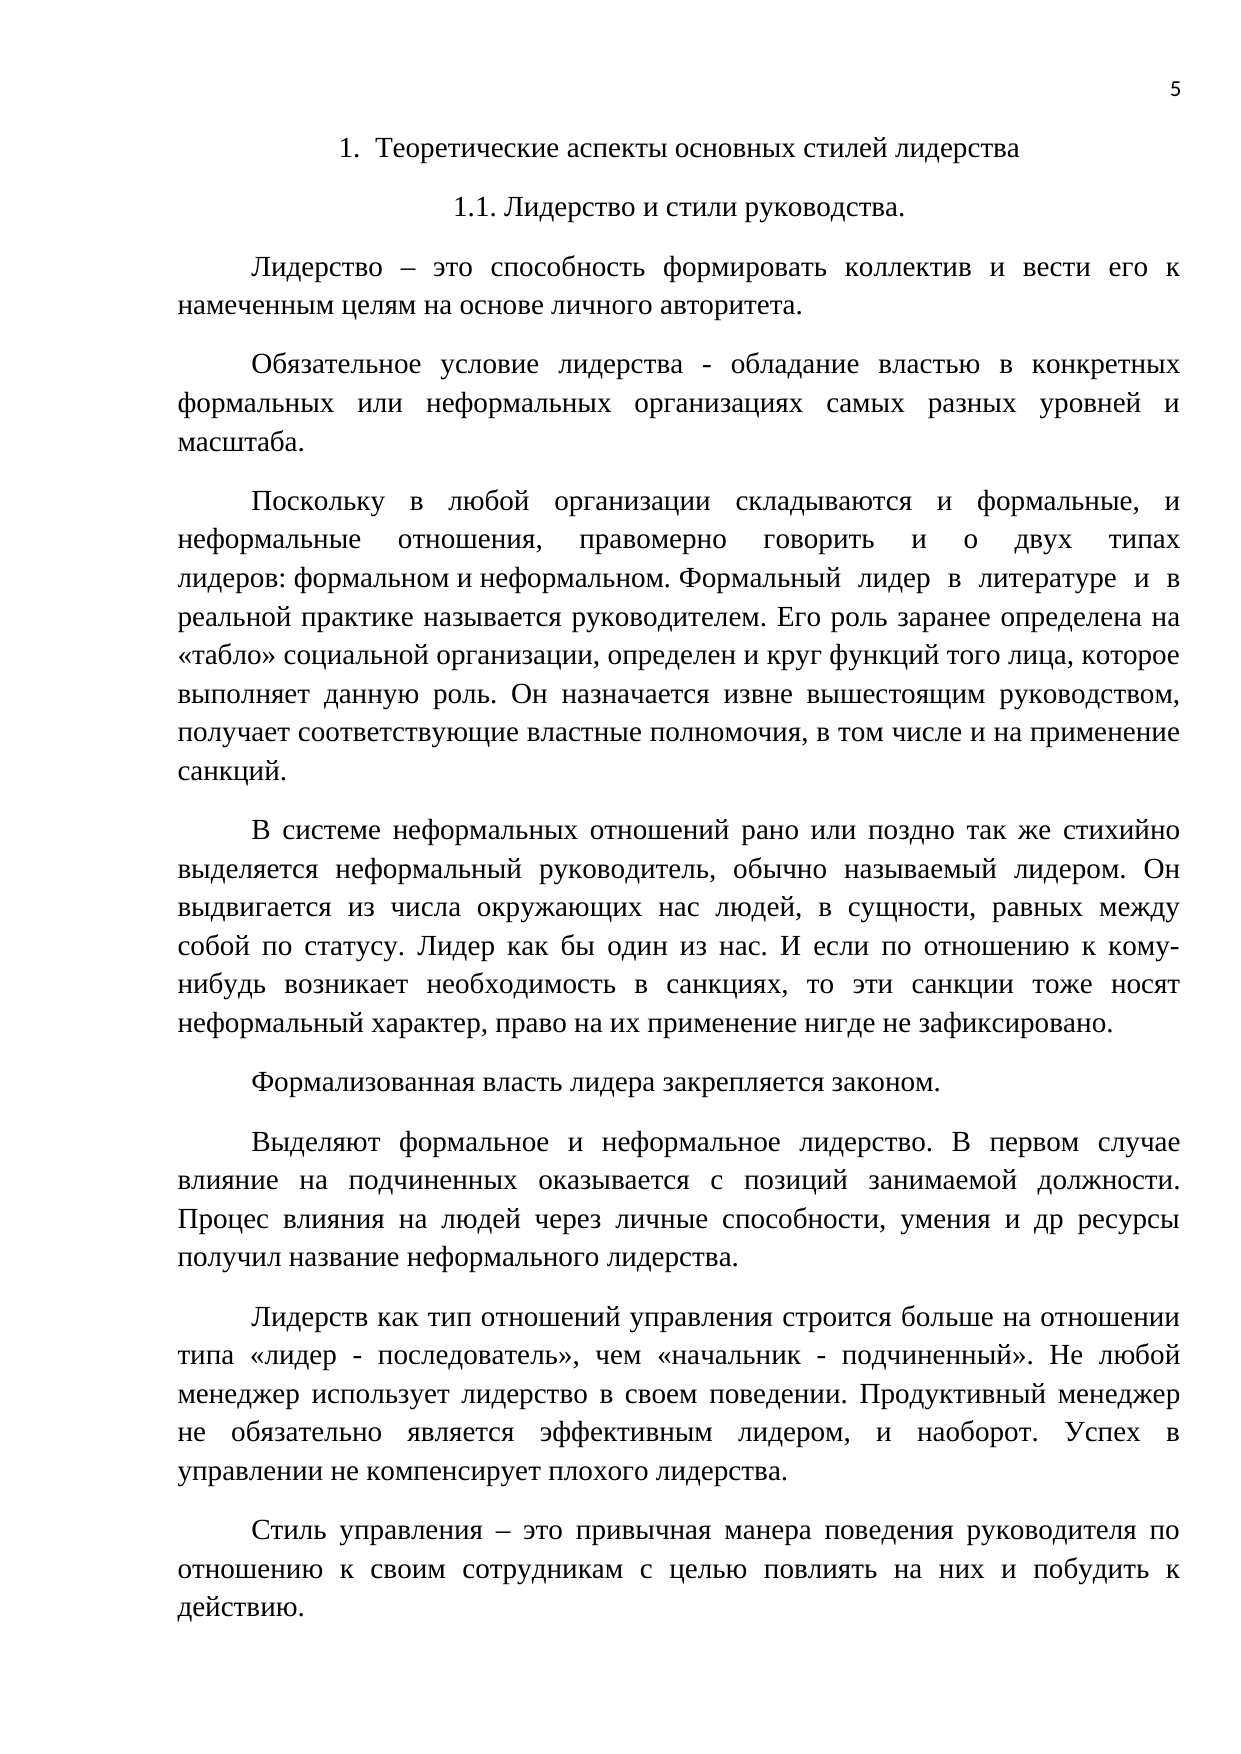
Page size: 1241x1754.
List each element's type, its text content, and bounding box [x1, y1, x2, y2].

text 1.1. Лидерство и стили руководства. [177, 189, 1181, 223]
text Стиль управления – это привычная манера поведения руководителя по отношению к своим сотрудникам с целью повлиять на них и побудить к действию. [177, 1512, 1181, 1623]
text Лидерств как тип отношений управления строится больше на отношении типа «лидер - последователь», чем «начальник - подчиненный». Не любой менеджер использует лидерство в своем поведении. Продуктивный менеджер не обязательно является эффективным лидером, и наоборот. Успех в управлении не компенсирует плохого лидерства. [177, 1299, 1181, 1486]
text Поскольку в любой организации складываются и формальные, и неформальные отношения, правомерно говорить и о двух типах лидеров: формальном и неформальном. Формальный лидер в литературе и в реальной практике называется руководителем. Его роль заранее определена на «табло» социальной организации, определен и круг функций того лица, которое выполняет данную роль. Он назначается извне вышестоящим руководством, получает соответствующие властные полномочия, в том числе и на применение санкций. [177, 483, 1181, 786]
text Лидерство – это способность формировать коллектив и вести его к намеченным целям на основе личного авторитета. [177, 249, 1181, 321]
text 1. Теоретические аспекты основных стилей лидерства [177, 130, 1181, 163]
text Выделяют формальное и неформальное лидерство. В первом случае влияние на подчиненных оказывается с позиций занимаемой должности. Процес влияния на людей через личные способности, умения и др ресурсы получил название неформального лидерства. [177, 1124, 1181, 1273]
text В системе неформальных отношений рано или поздно так же стихийно выделяется неформальный руководитель, обычно называемый лидером. Он выдвигается из числа окружающих нас людей, в сущности, равных между собой по статусу. Лидер как бы один из нас. И если по отношению к кому- нибудь возникает необходимость в санкциях, то эти санкции тоже носят неформальный характер, право на их применение нигде не зафиксировано. [177, 812, 1181, 1038]
text Обязательное условие лидерства - обладание властью в конкретных формальных или неформальных организациях самых разных уровней и масштаба. [177, 347, 1181, 457]
text Формализованная власть лидера закрепляется законом. [177, 1064, 1181, 1098]
